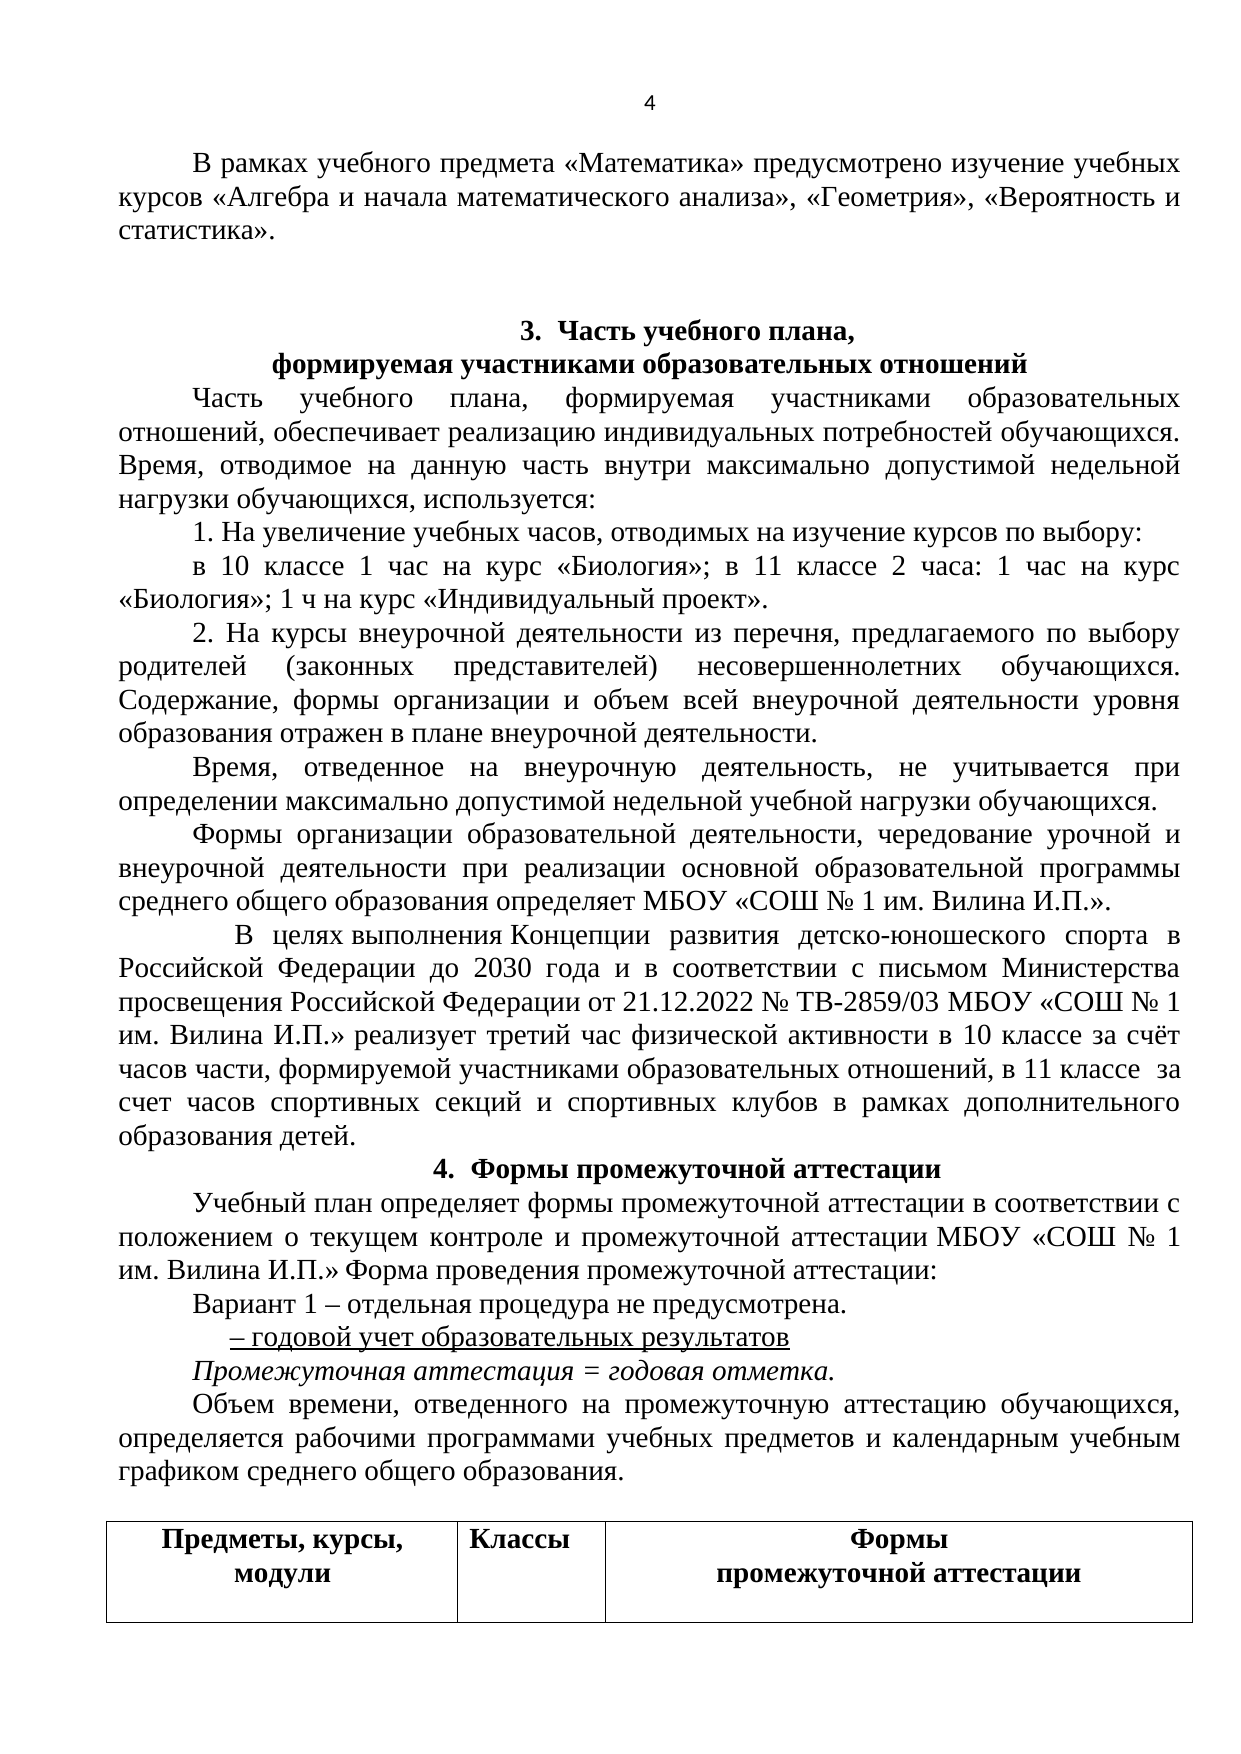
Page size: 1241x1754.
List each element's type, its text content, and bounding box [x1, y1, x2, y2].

text в 10 классе 1 час на курс «Биология»; в 11 классе 2 часа: 1 час на курс «Биология»; 1 ч на курс «Индивидуальный проект». [118, 548, 1181, 615]
table_header Предметы, курсы, модули [107, 1522, 457, 1622]
text Вариант 1 – отдельная процедура не предусмотрена. [118, 1286, 1181, 1319]
table_header Формы промежуточной аттестации [606, 1522, 1192, 1622]
text В рамках учебного предмета «Математика» предусмотрено изучение учебных курсов «Алгебра и начала математического анализа», «Геометрия», «Вероятность и статистика». [118, 145, 1181, 246]
text – годовой учет образовательных результатов [156, 1319, 1181, 1353]
list Часть учебного плана, [193, 313, 1181, 347]
table_header Классы [458, 1522, 605, 1622]
text формируемая участниками образовательных отношений [118, 347, 1181, 380]
text 1. На увеличение учебных часов, отводимых на изучение курсов по выбору: [118, 514, 1181, 548]
list Формы промежуточной аттестации [193, 1152, 1181, 1185]
text Промежуточная аттестация = годовая отметка. [118, 1353, 1181, 1386]
text Учебный план определяет формы промежуточной аттестации в соответствии с положением о текущем контроле и промежуточной аттестации МБОУ «СОШ № 1 им. Вилина И.П.» Форма проведения промежуточной аттестации: [118, 1185, 1181, 1286]
text Формы организации образовательной деятельности, чередование урочной и внеурочной деятельности при реализации основной образовательной программы среднего общего образования определяет МБОУ «СОШ № 1 им. Вилина И.П.». [118, 816, 1181, 917]
text Часть учебного плана, формируемая участниками образовательных отношений, обеспечивает реализацию индивидуальных потребностей обучающихся. Время, отводимое на данную часть внутри максимально допустимой недельной нагрузки обучающихся, используется: [118, 380, 1181, 514]
text В целях выполнения Концепции развития детско-юношеского спорта в Российской Федерации до 2030 года и в соответствии с письмом Министерства просвещения Российской Федерации от 21.12.2022 № ТВ-2859/03 МБОУ «СОШ № 1 им. Вилина И.П.» реализует третий час физической активности в 10 классе за счёт часов части, формируемой участниками образовательных отношений, в 11 классе за счет часов спортивных секций и спортивных клубов в рамках дополнительного образования детей. [118, 917, 1181, 1152]
text 2. На курсы внеурочной деятельности из перечня, предлагаемого по выбору родителей (законных представителей) несовершеннолетних обучающихся. Содержание, формы организации и объем всей внеурочной деятельности уровня образования отражен в плане внеурочной деятельности. [118, 615, 1181, 749]
text Объем времени, отведенного на промежуточную аттестацию обучающихся, определяется рабочими программами учебных предметов и календарным учебным графиком среднего общего образования. [118, 1386, 1181, 1487]
text Время, отведенное на внеурочную деятельность, не учитывается при определении максимально допустимой недельной учебной нагрузки обучающихся. [118, 749, 1181, 816]
